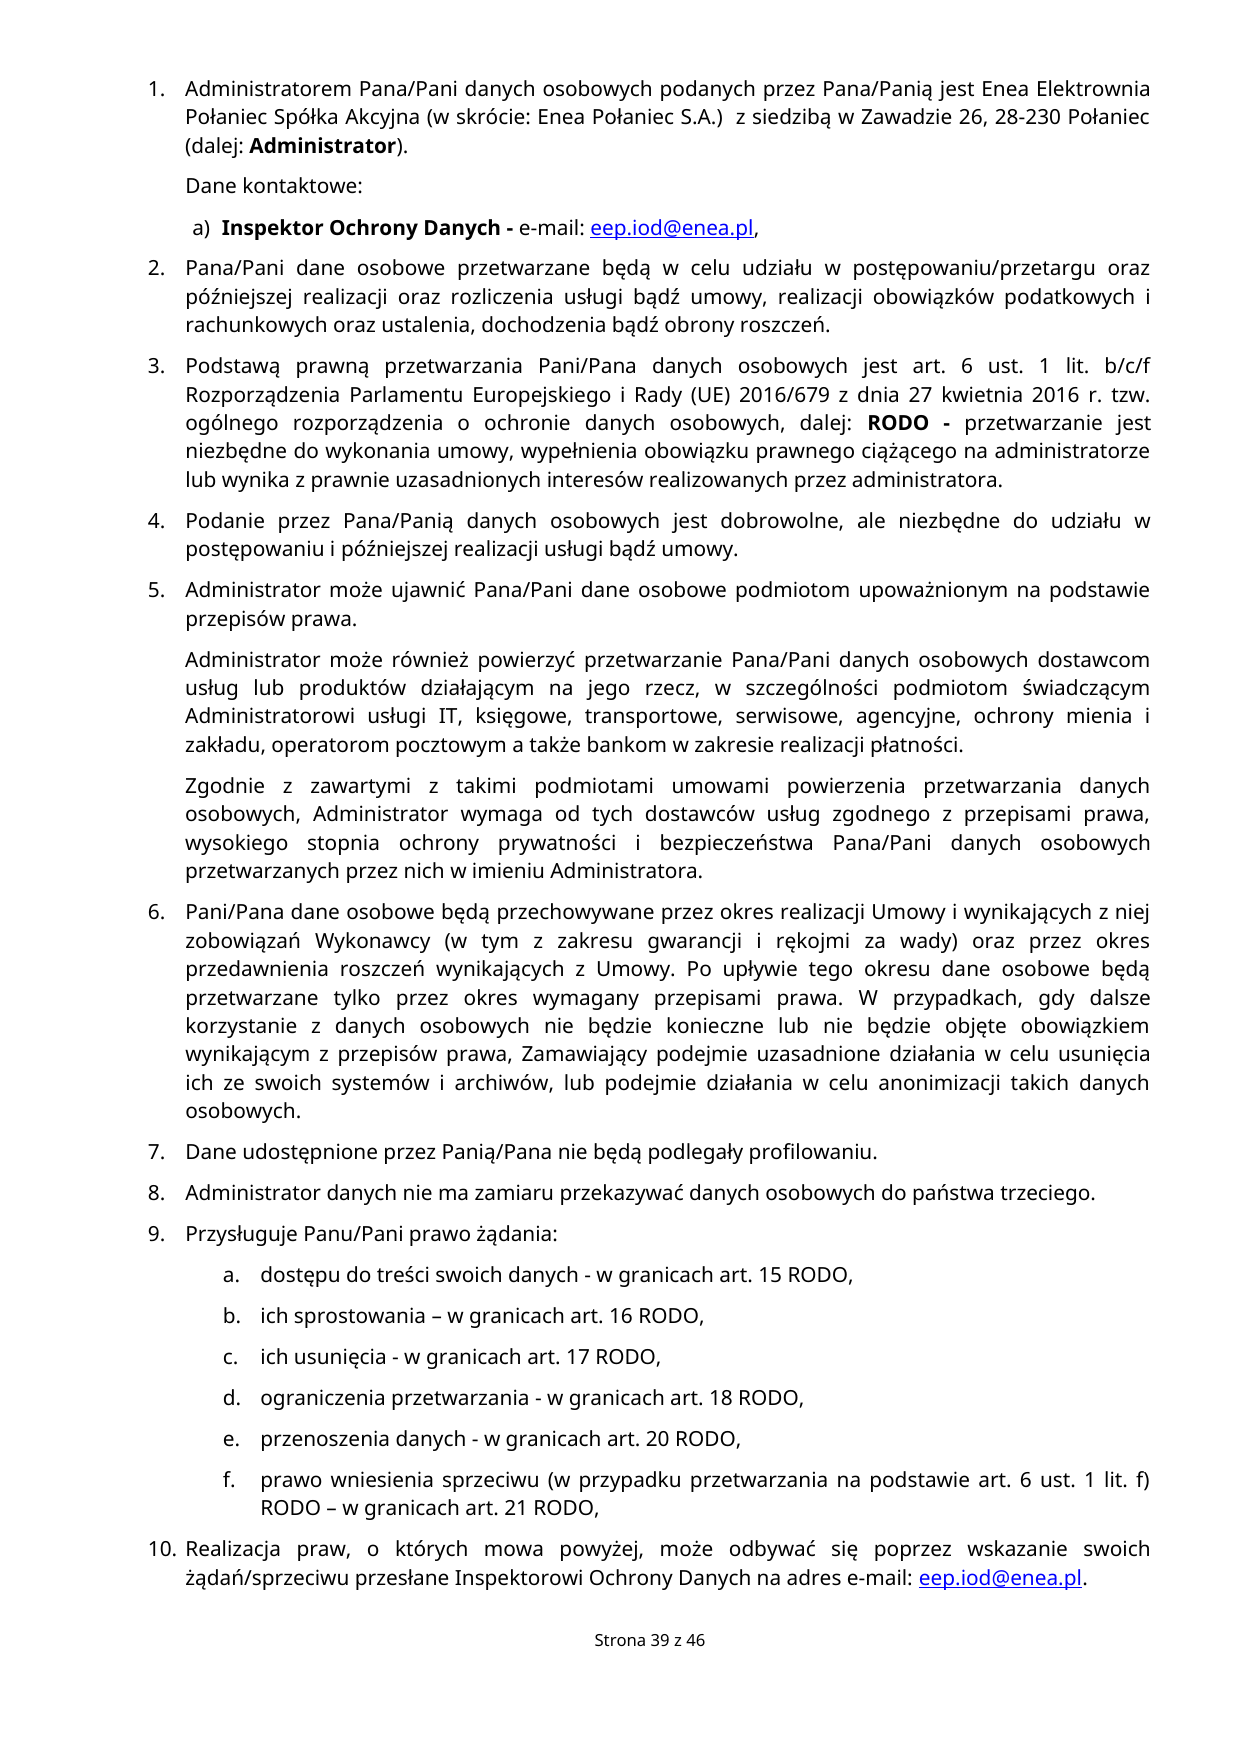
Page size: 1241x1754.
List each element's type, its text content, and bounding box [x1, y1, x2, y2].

list ograniczenia przetwarzania - w granicach art. 18 RODO, [223, 1383, 1152, 1411]
list Pana/Pani dane osobowe przetwarzane będą w celu udziału w postępowaniu/przetargu oraz późniejszej realizacji oraz rozliczenia usługi bądź umowy, realizacji obowiązków podatkowych i rachunkowych oraz ustalenia, dochodzenia bądź obrony roszczeń. [148, 253, 1152, 339]
list Dane udostępnione przez Panią/Pana nie będą podlegały profilowaniu. [148, 1137, 1152, 1166]
list Administrator danych nie ma zamiaru przekazywać danych osobowych do państwa trzeciego. [148, 1178, 1152, 1207]
list Administratorem Pana/Pani danych osobowych podanych przez Pana/Panią jest Enea Elektrownia Połaniec Spółka Akcyjna (w skrócie: Enea Połaniec S.A.) z siedzibą w Zawadzie 26, 28-230 Połaniec (dalej: Administrator). [148, 74, 1152, 159]
list Zgodnie z zawartymi z takimi podmiotami umowami powierzenia przetwarzania danych osobowych, Administrator wymaga od tych dostawców usług zgodnego z przepisami prawa, wysokiego stopnia ochrony prywatności i bezpieczeństwa Pana/Pani danych osobowych przetwarzanych przez nich w imieniu Administratora. [185, 771, 1152, 885]
list Podanie przez Pana/Panią danych osobowych jest dobrowolne, ale niezbędne do udziału w postępowaniu i późniejszej realizacji usługi bądź umowy. [148, 506, 1152, 563]
list Administrator może ujawnić Pana/Pani dane osobowe podmiotom upoważnionym na podstawie przepisów prawa. [148, 575, 1152, 632]
list Przysługuje Panu/Pani prawo żądania: [148, 1219, 1152, 1248]
list dostępu do treści swoich danych - w granicach art. 15 RODO, [223, 1260, 1152, 1288]
list ich sprostowania – w granicach art. 16 RODO, [223, 1301, 1152, 1329]
list Pani/Pana dane osobowe będą przechowywane przez okres realizacji Umowy i wynikających z niej zobowiązań Wykonawcy (w tym z zakresu gwarancji i rękojmi za wady) oraz przez okres przedawnienia roszczeń wynikających z Umowy. Po upływie tego okresu dane osobowe będą przetwarzane tylko przez okres wymagany przepisami prawa. W przypadkach, gdy dalsze korzystanie z danych osobowych nie będzie konieczne lub nie będzie objęte obowiązkiem wynikającym z przepisów prawa, Zamawiający podejmie uzasadnione działania w celu usunięcia ich ze swoich systemów i archiwów, lub podejmie działania w celu anonimizacji takich danych osobowych. [148, 897, 1152, 1125]
list prawo wniesienia sprzeciwu (w przypadku przetwarzania na podstawie art. 6 ust. 1 lit. f) RODO – w granicach art. 21 RODO, [223, 1465, 1152, 1522]
list Dane kontaktowe: [185, 172, 1152, 200]
list Administrator może również powierzyć przetwarzanie Pana/Pani danych osobowych dostawcom usług lub produktów działającym na jego rzecz, w szczególności podmiotom świadczącym Administratorowi usługi IT, księgowe, transportowe, serwisowe, agencyjne, ochrony mienia i zakładu, operatorom pocztowym a także bankom w zakresie realizacji płatności. [185, 645, 1152, 758]
list ich usunięcia - w granicach art. 17 RODO, [223, 1342, 1152, 1370]
list Podstawą prawną przetwarzania Pani/Pana danych osobowych jest art. 6 ust. 1 lit. b/c/f Rozporządzenia Parlamentu Europejskiego i Rady (UE) 2016/679 z dnia 27 kwietnia 2016 r. tzw. ogólnego rozporządzenia o ochronie danych osobowych, dalej: RODO - przetwarzanie jest niezbędne do wykonania umowy, wypełnienia obowiązku prawnego ciążącego na administratorze lub wynika z prawnie uzasadnionych interesów realizowanych przez administratora. [148, 351, 1152, 493]
list Realizacja praw, o których mowa powyżej, może odbywać się poprzez wskazanie swoich żądań/sprzeciwu przesłane Inspektorowi Ochrony Danych na adres e-mail: eep.iod@enea.pl. [148, 1534, 1152, 1591]
list Inspektor Ochrony Danych - e-mail: eep.iod@enea.pl, [192, 213, 1152, 241]
list przenoszenia danych - w granicach art. 20 RODO, [223, 1424, 1152, 1452]
